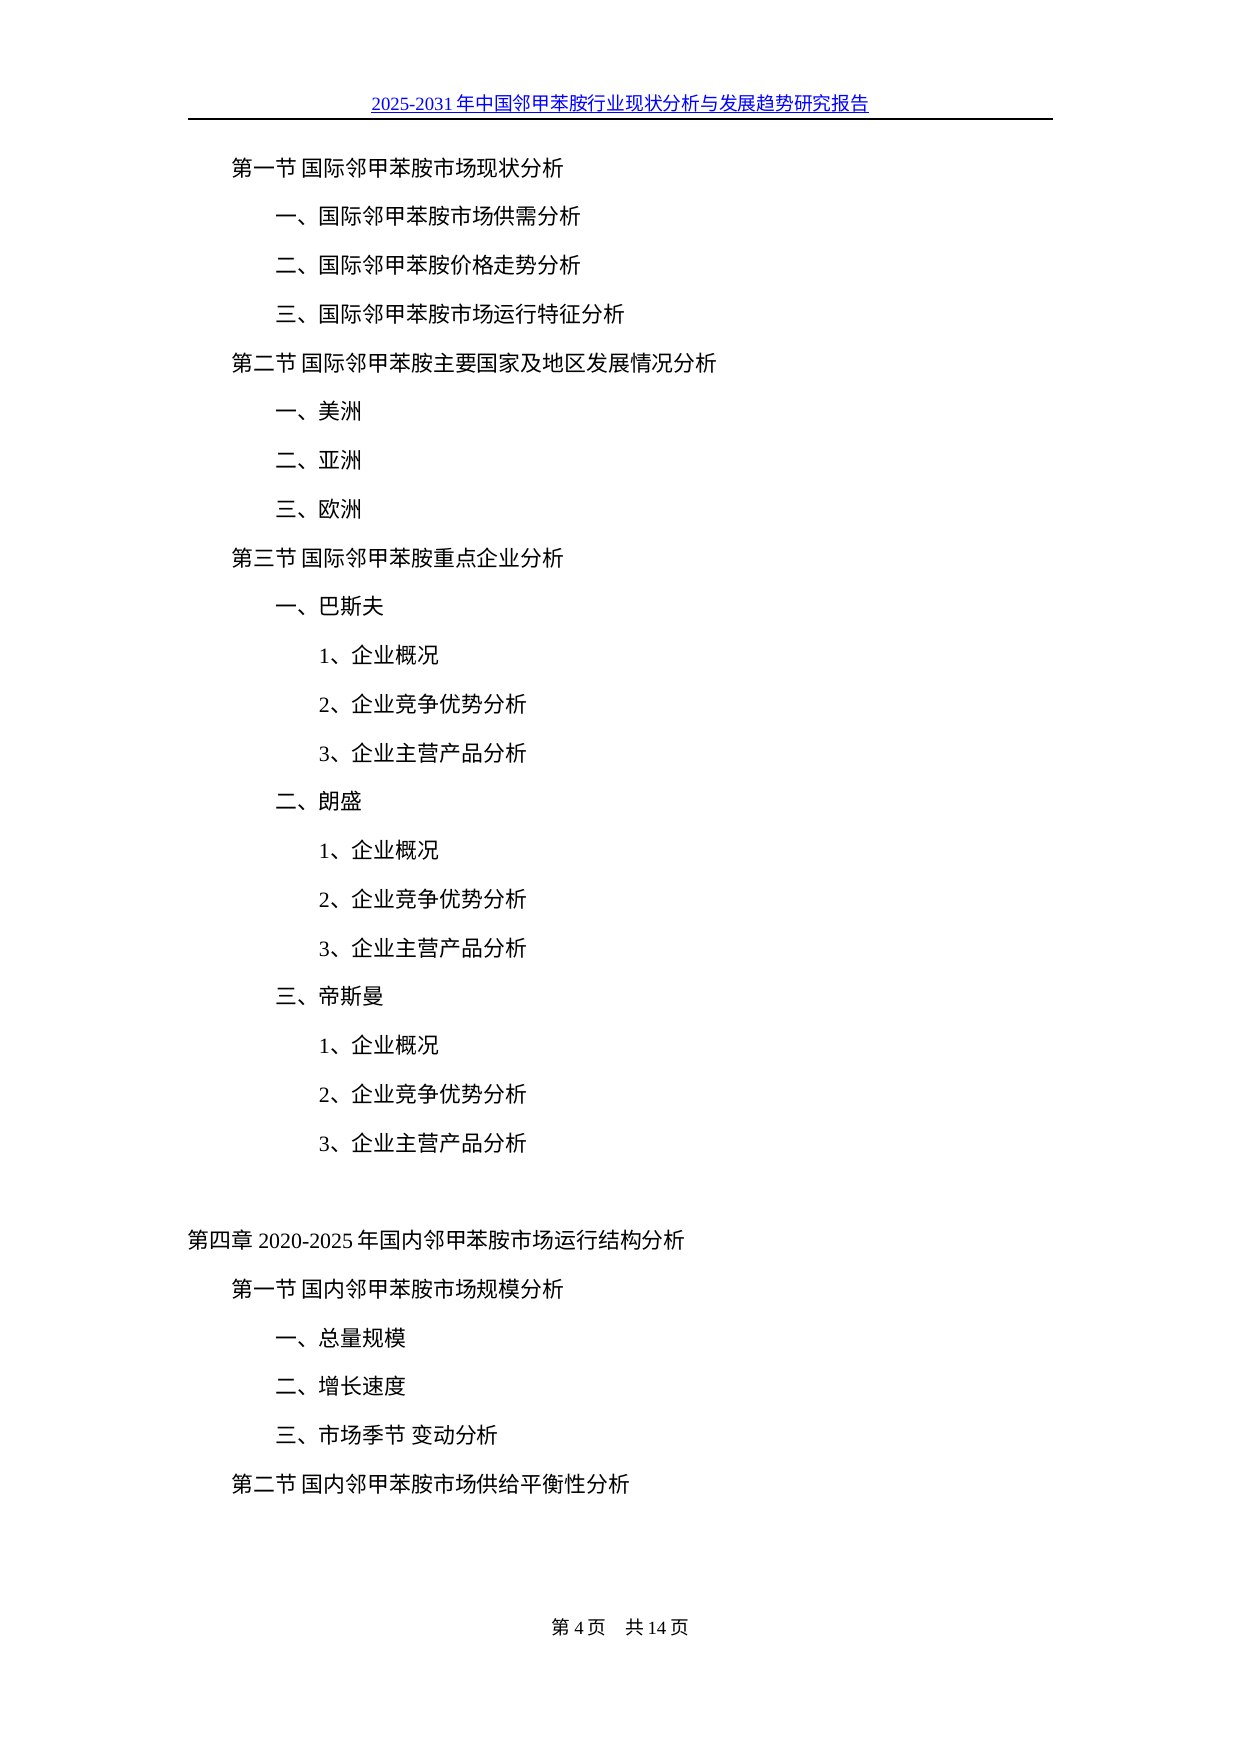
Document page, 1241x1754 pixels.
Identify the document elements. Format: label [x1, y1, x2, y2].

text [187, 150, 1053, 1499]
